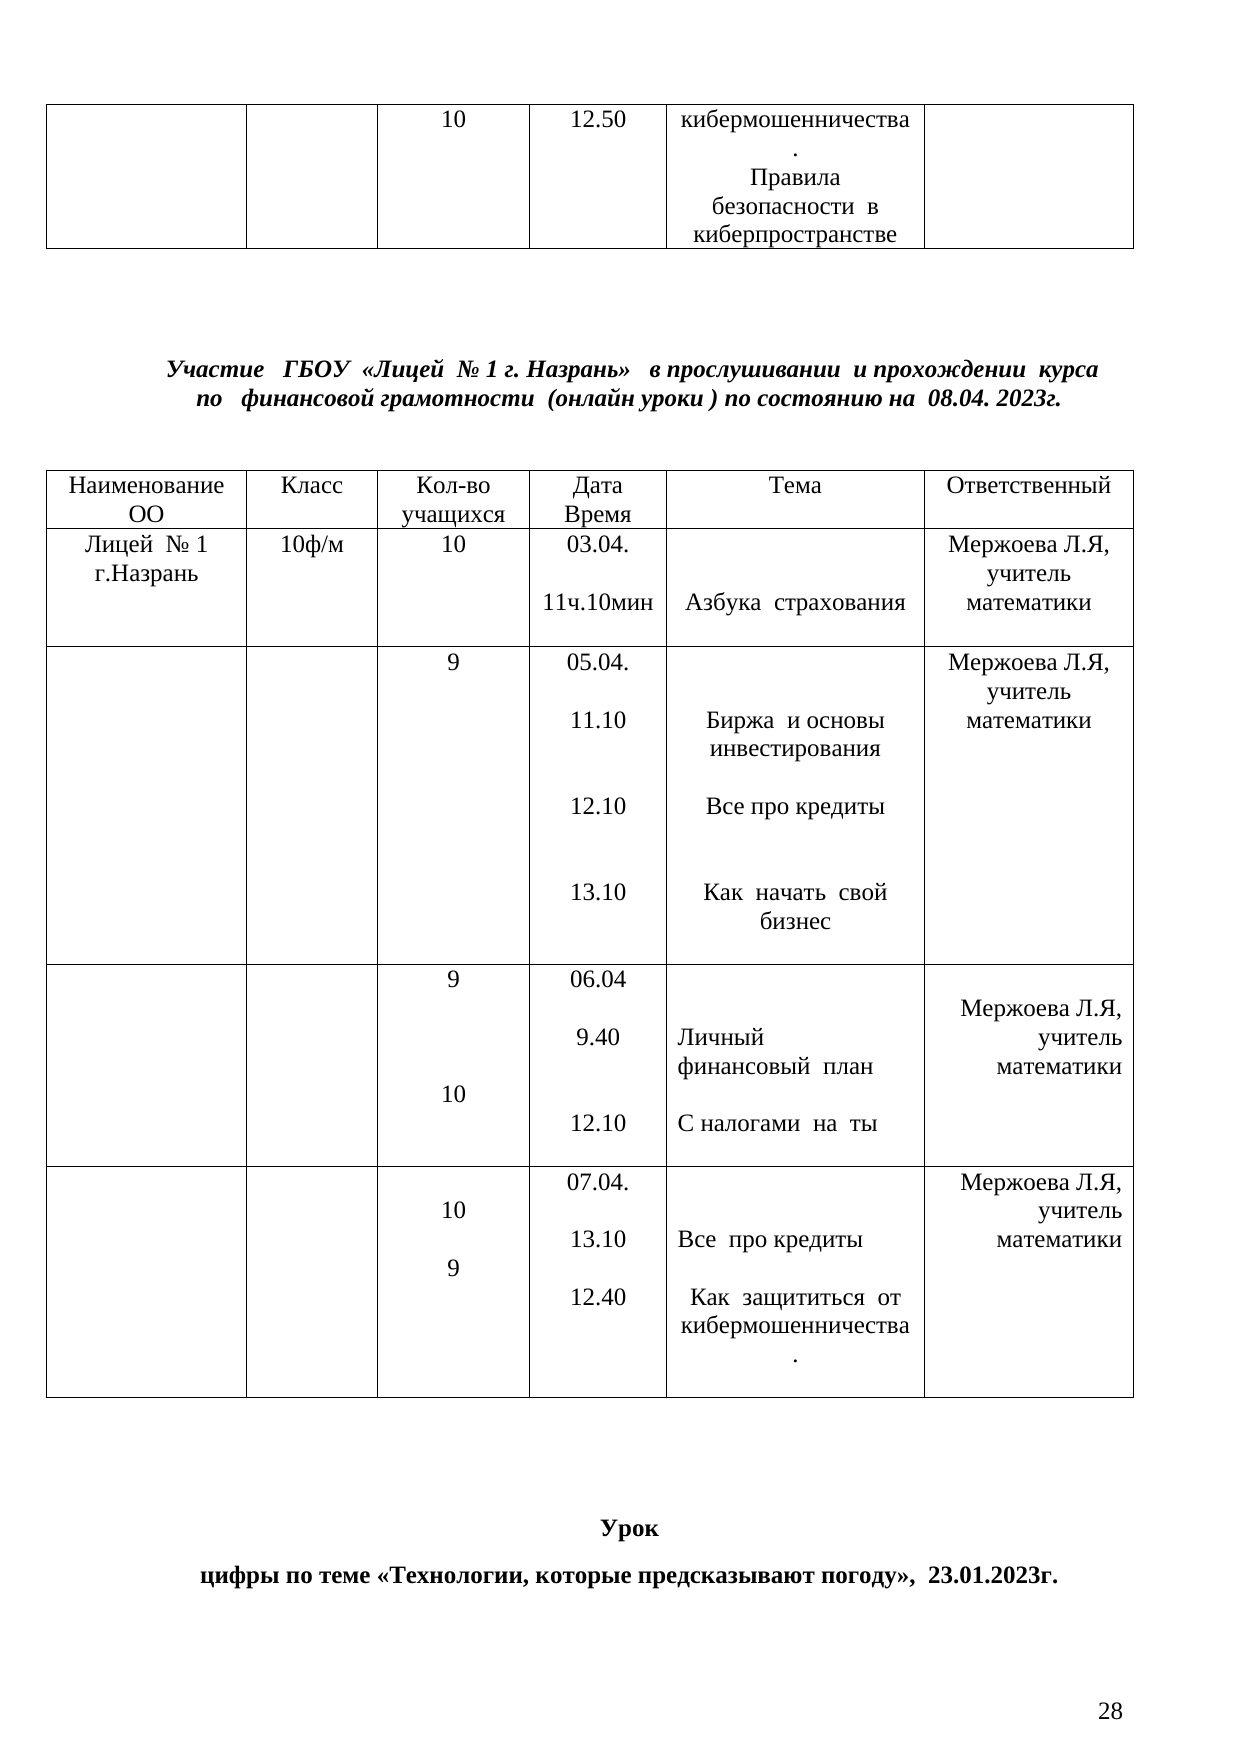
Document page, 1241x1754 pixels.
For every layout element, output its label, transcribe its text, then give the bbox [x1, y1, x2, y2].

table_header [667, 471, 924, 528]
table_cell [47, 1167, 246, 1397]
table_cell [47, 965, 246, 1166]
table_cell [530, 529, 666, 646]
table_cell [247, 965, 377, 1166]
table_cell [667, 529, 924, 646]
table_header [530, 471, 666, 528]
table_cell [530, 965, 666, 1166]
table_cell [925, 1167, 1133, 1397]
text цифры по теме «Технологии, которые предсказывают погоду», 23.01.2023г. [135, 1561, 1123, 1589]
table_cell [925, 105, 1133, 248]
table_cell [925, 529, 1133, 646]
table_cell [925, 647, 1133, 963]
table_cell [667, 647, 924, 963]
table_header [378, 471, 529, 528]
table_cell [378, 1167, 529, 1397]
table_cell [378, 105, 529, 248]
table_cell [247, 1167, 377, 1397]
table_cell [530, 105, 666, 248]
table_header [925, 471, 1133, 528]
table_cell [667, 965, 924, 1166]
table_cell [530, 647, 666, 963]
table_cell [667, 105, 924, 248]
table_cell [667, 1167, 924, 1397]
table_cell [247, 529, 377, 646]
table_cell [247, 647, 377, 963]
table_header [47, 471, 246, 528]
text Урок [135, 1513, 1123, 1542]
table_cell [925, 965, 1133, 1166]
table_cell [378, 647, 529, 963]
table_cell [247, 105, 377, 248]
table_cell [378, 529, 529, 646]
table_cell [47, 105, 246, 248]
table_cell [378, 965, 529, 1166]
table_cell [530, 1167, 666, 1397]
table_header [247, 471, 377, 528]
text Участие ГБОУ «Лицей № 1 г. Назрань» в прослушивании и прохождении курса по финансовой грамотности (онлайн уроки ) по состоянию на 08.04. 2023г. [135, 354, 1123, 412]
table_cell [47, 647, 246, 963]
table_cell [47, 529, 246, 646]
